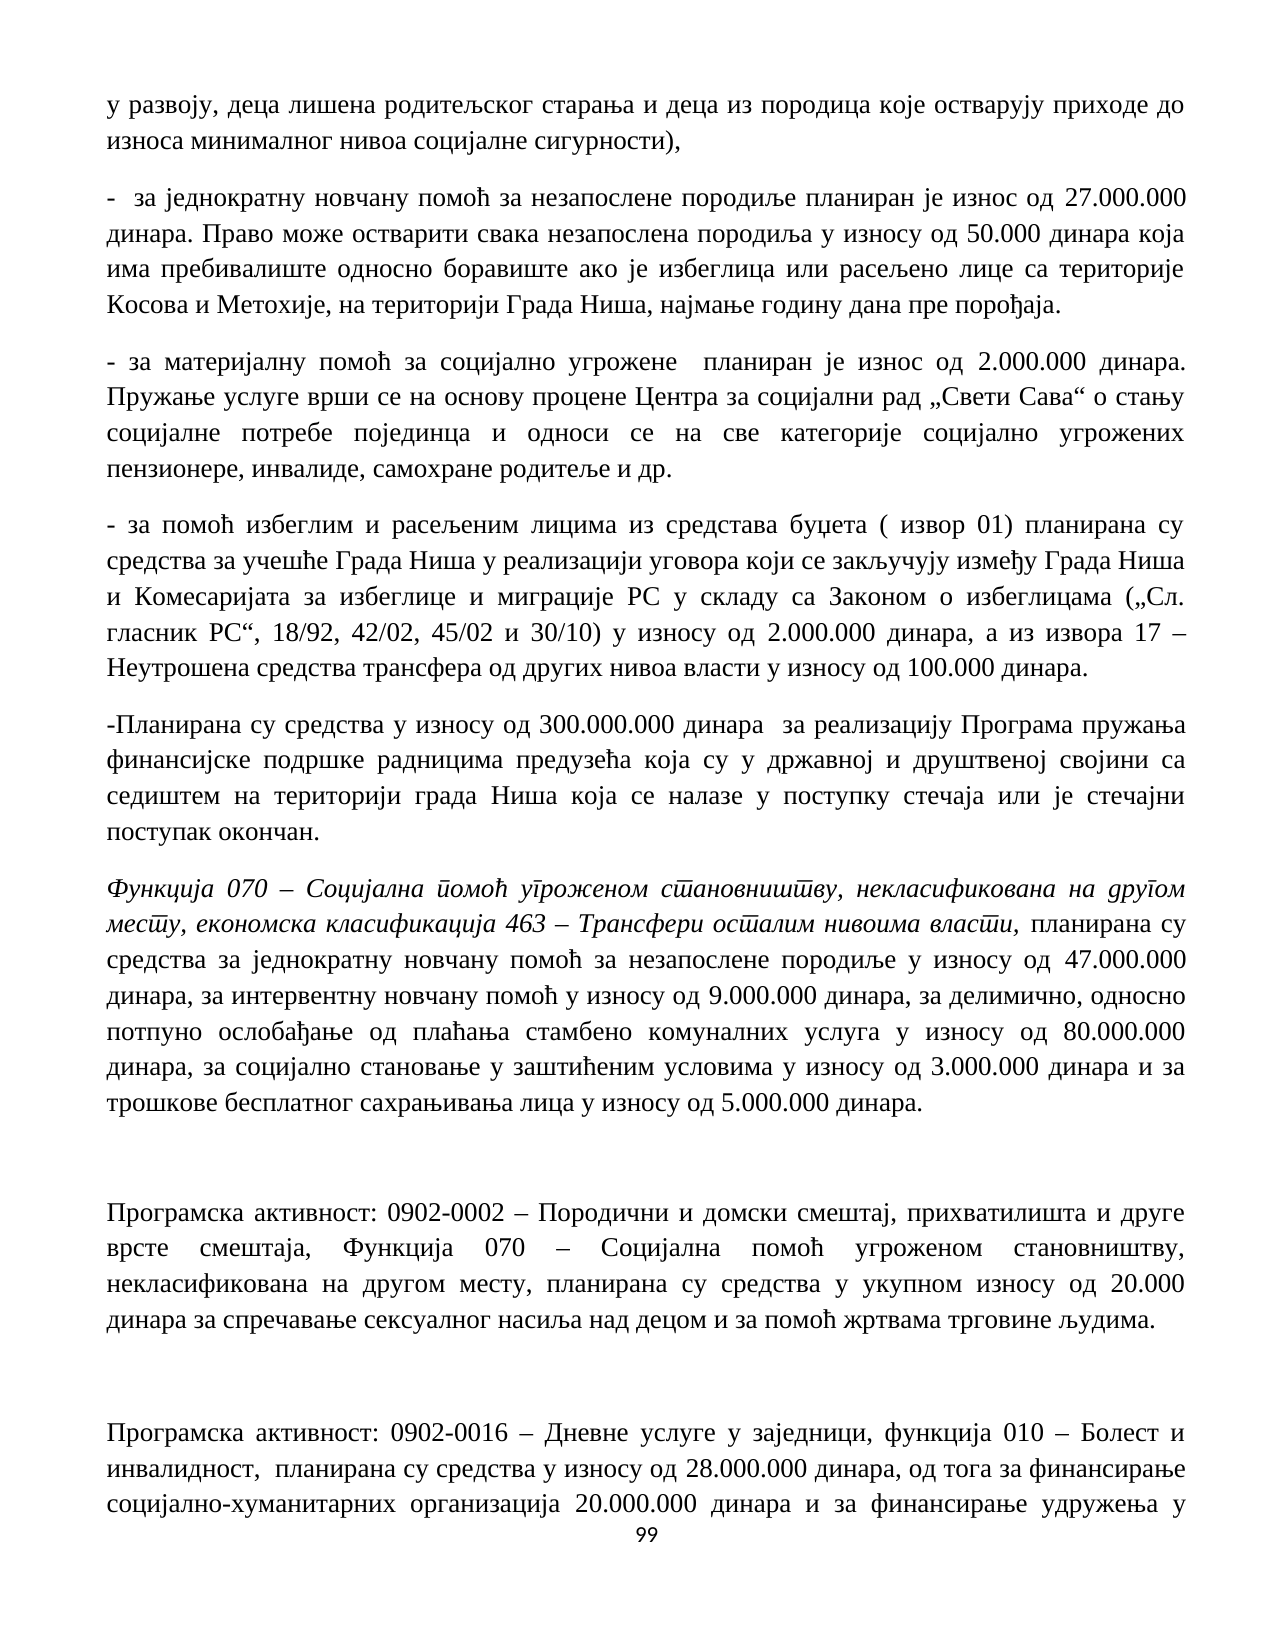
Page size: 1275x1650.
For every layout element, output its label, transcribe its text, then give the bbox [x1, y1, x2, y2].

text Програмска активност: 0902-0002 – Породични и домски смештај, прихватилишта и друге врсте смештаја, Функција 070 – Социјална помоћ угроженом становништву, некласификована на другом месту, планирана су средства у укупном износу од 20.000 динара за спречавање сексуалног насиља над децом и за помоћ жртвама трговине људима. [106, 1196, 1186, 1334]
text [106, 89, 1186, 156]
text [106, 1416, 1186, 1518]
text - за материјалну помоћ за социјално угрожене планиран је износ од 2.000.000 динара. Пружање услуге врши се на основу процене Центра за социјални рад „Свети Сава“ о стању социјалне потребе појединца и односи се на све категорије социјално угрожених пензионере, инвалиде, самохране родитеље и др. [106, 345, 1186, 483]
text -Планирана су средства у износу од 300.000.000 динара за реализацију Програма пружања финансијске подршке радницима предузећа која су у државној и друштвеној својини са седиштем на територији града Ниша која се налазе у поступку стечаја или је стечајни поступак окончан. [106, 708, 1186, 846]
text - за помоћ избеглим и расељеним лицима из средстава буџета ( извор 01) планирана су средства за учешће Града Ниша у реализацији уговора који се закључују између Града Ниша и Комесаријата за избеглице и миграције РС у складу са Законом о избеглицама („Сл. гласник РС“, 18/92, 42/02, 45/02 и 30/10) у износу од 2.000.000 динара, а из извора 17 – Неутрошена средства трансфера од других нивоа власти у износу од 100.000 динара. [106, 508, 1186, 682]
text - за једнократну новчану помоћ за незапослене породиље планиран је износ од 27.000.000 динара. Право може остварити свака незапослена породиља у износу од 50.000 динара која има пребивалиште односно боравиште ако је избеглица или расељено лице са територије Косова и Метохије, на територији Града Ниша, најмање годину дана пре порођаја. [106, 181, 1186, 319]
text Функција 070 – Социјална помоћ угроженом становништву, некласификована на другом месту, економска класификација 463 – Трансфери осталим нивоима власти, планирана су средства за једнократну новчану помоћ за незапослене породиље у износу од 47.000.000 динара, за интервентну новчану помоћ у износу од 9.000.000 динара, за делимично, односно потпуно ослобађање од плаћања стамбено комуналних услуга у износу од 80.000.000 динара, за социјално становање у заштићеним условима у износу од 3.000.000 динара и за трошкове бесплатног сахрањивања лица у износу од 5.000.000 динара. [106, 872, 1186, 1117]
